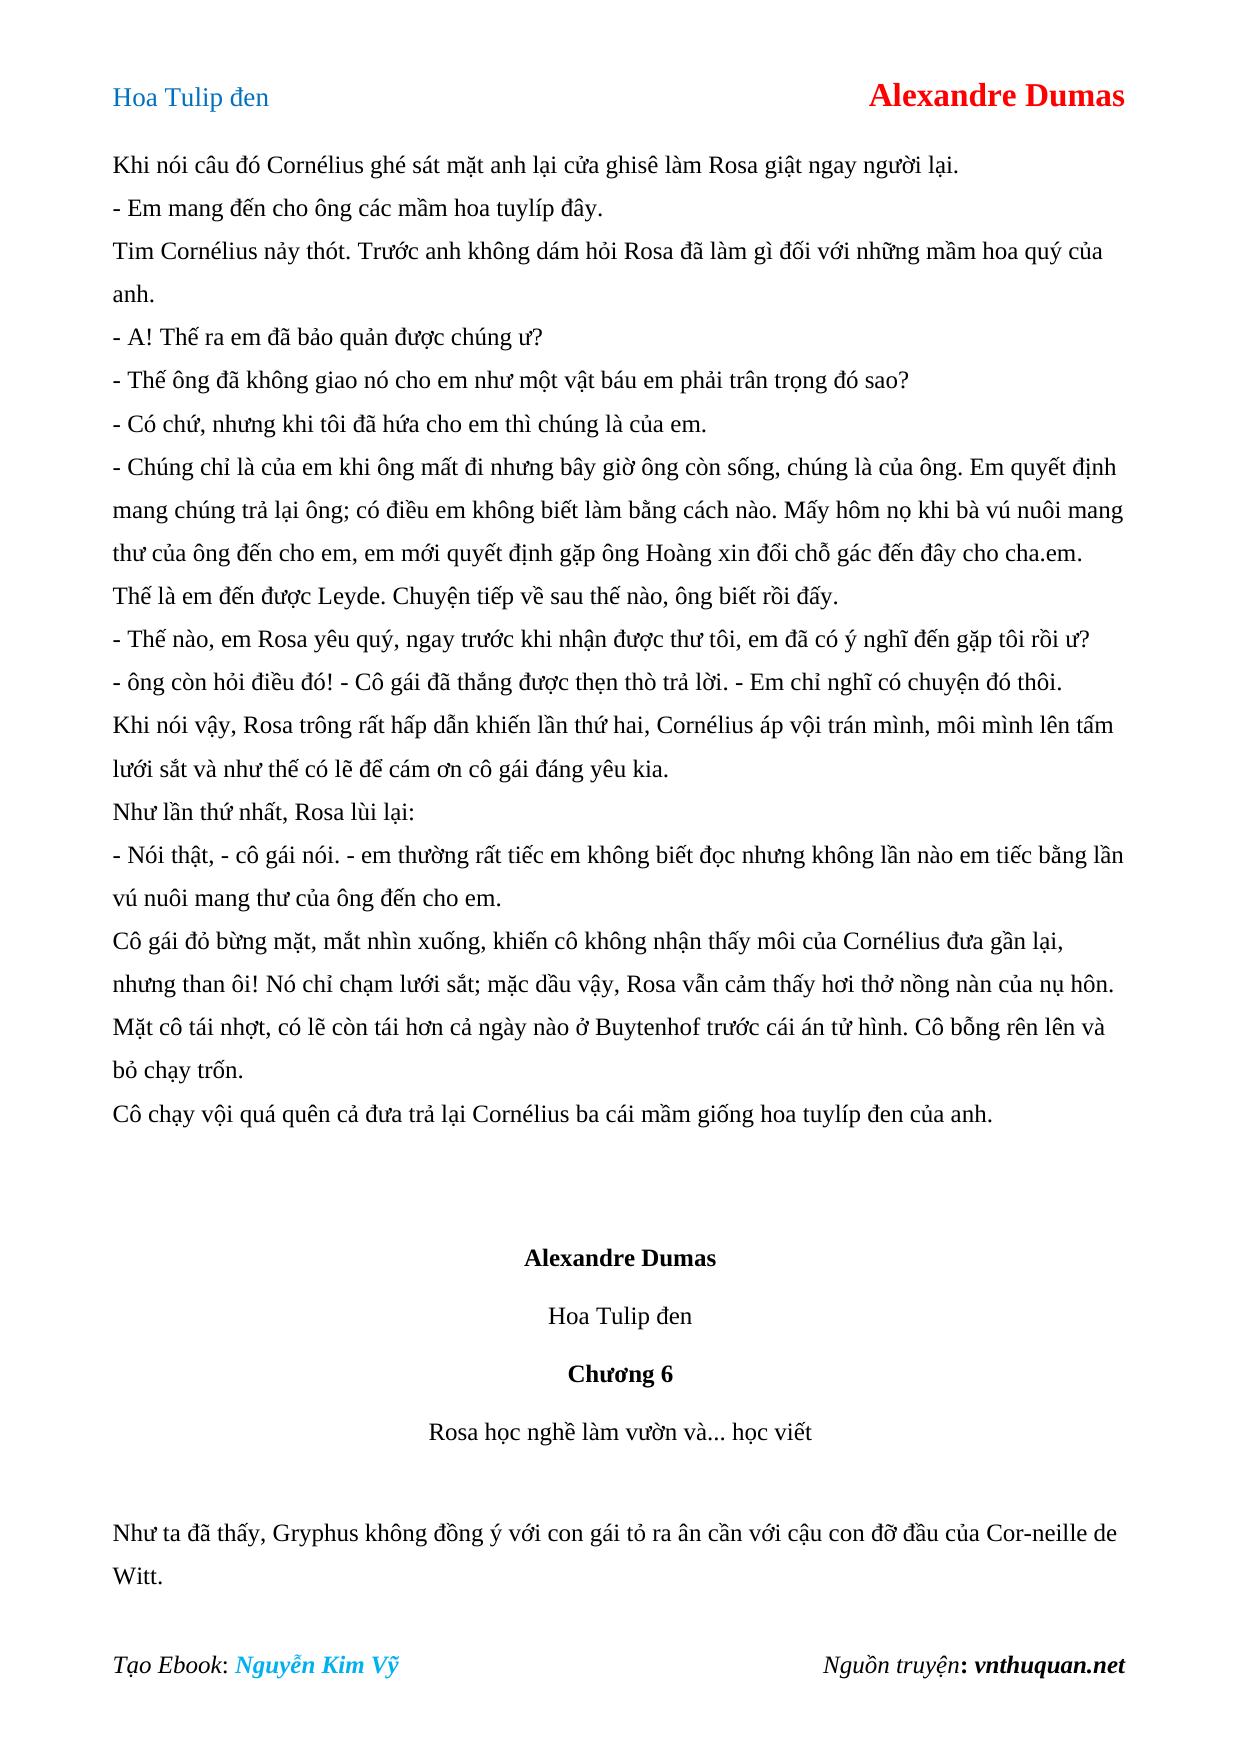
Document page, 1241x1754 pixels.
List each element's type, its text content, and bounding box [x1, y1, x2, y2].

text Hoa Tulip đen [112, 1301, 1128, 1329]
text Chương 6 [112, 1359, 1128, 1387]
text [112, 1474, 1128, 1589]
text Alexandre Dumas [112, 1243, 1128, 1272]
text Rosa học nghề làm vườn và... học viết [112, 1417, 1128, 1445]
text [112, 150, 1128, 1171]
